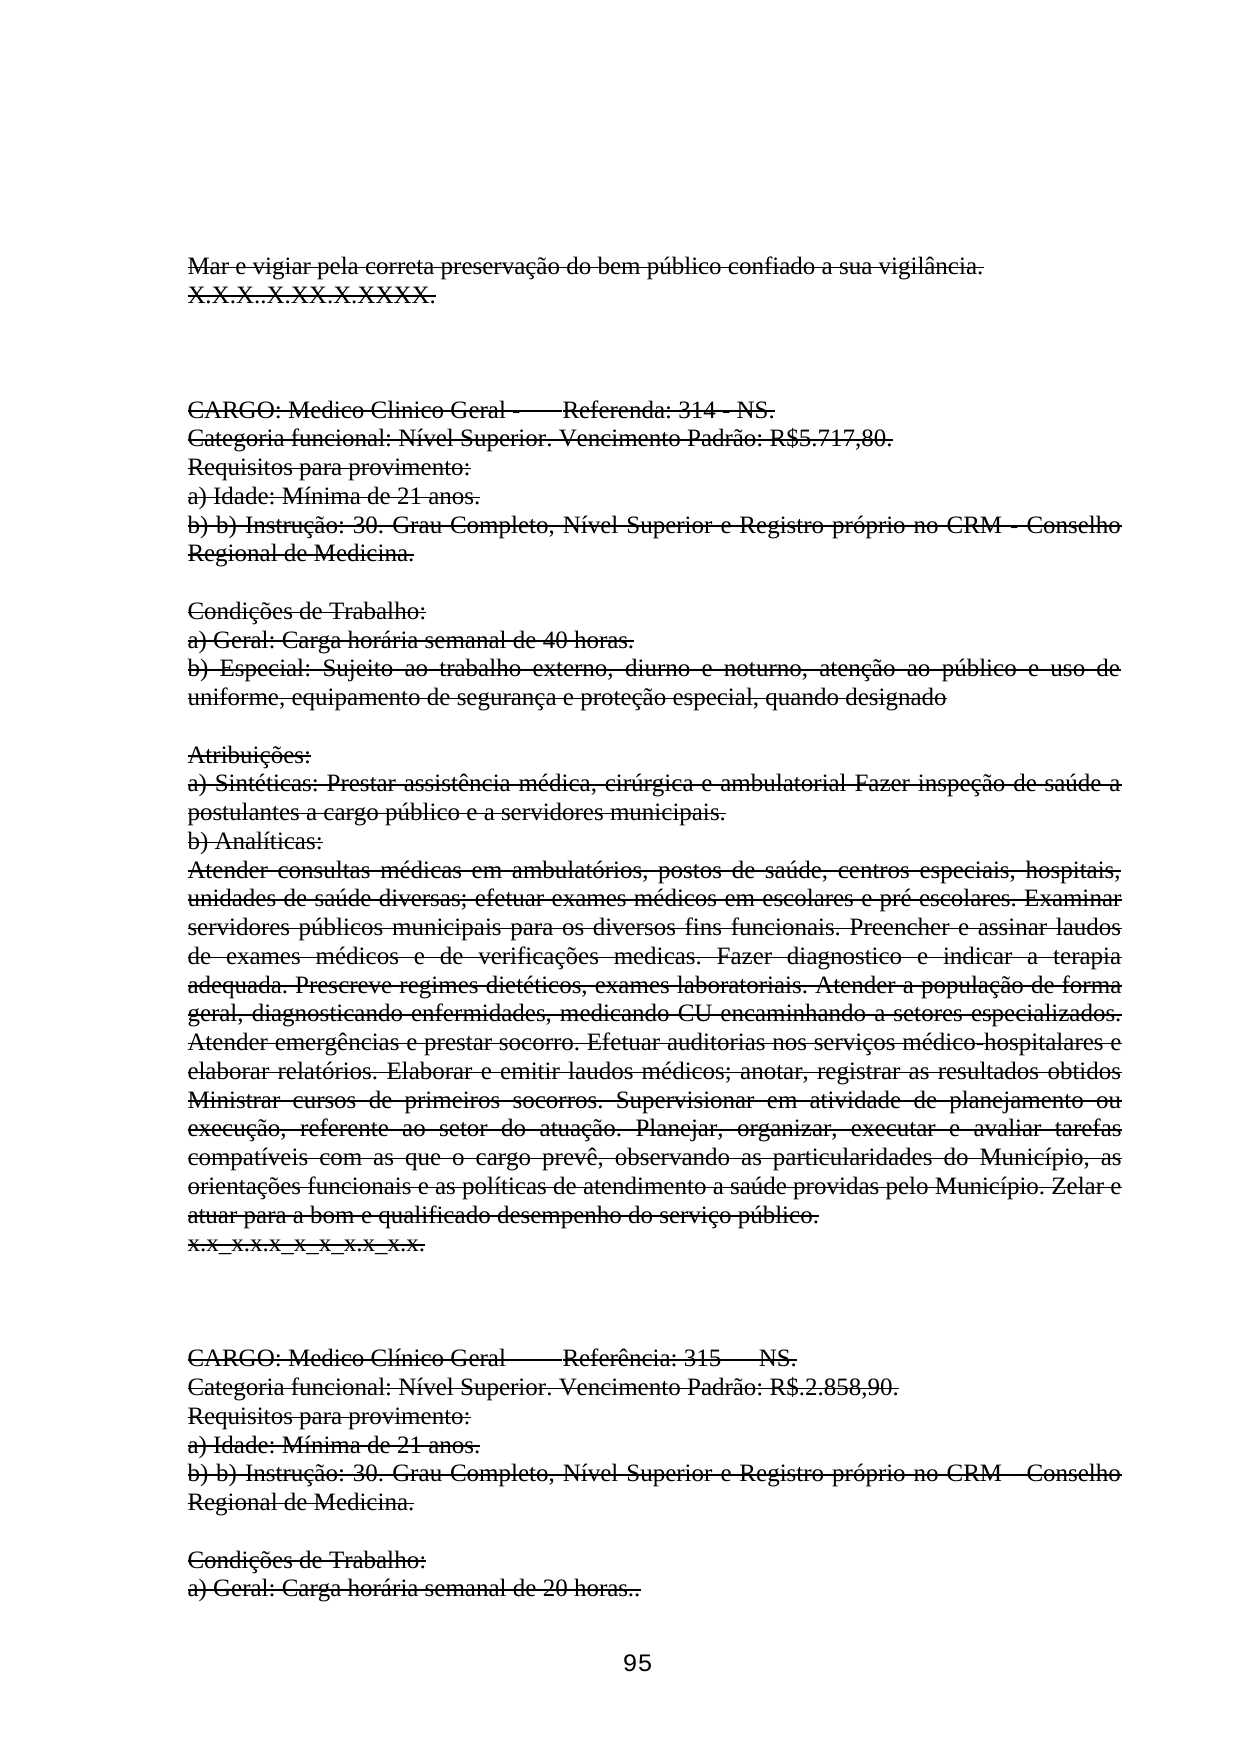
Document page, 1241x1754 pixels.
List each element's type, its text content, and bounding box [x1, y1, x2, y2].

text b) b) Instrução: 30. Grau Completo, Nível Superior e Registro próprio no CRM - Conselho Regional de Medicina. [187, 526, 1122, 567]
text b) Analíticas: [187, 826, 1122, 855]
text b) Especial: Sujeito ao trabalho externo, diurno e noturno, atenção ao público e uso de uniforme, equipamento de segurança e proteção especial, quando designado [187, 653, 1122, 711]
text CARGO: Medico Clinico Geral - Referenda: 314 - NS. [187, 395, 1122, 423]
text b) b) Instrução: 30. Grau Completo, Nível Superior e Registro próprio no CRM - Conselho Regional de Medicina. [187, 510, 1122, 525]
text b) b) Instrução: 30. Grau Completo, Nível Superior e Registro próprio no CRM - Conselho Regional de Medicina. [187, 1458, 1122, 1474]
text a) Idade: Mínima de 21 anos. [187, 1430, 1122, 1458]
text a) Sintéticas: Prestar assistência médica, cirúrgica e ambulatorial Fazer inspeção de saúde a postulantes a cargo público e a servidores municipais. [187, 785, 1122, 826]
text Condições de Trabalho: [187, 596, 1122, 625]
text Condições de Trabalho: [187, 1545, 1122, 1573]
text Atribuições: [187, 740, 1122, 768]
text a) Idade: Mínima de 21 anos. [187, 481, 1122, 510]
text CARGO: Medico Clínico Geral - Referência: 315 — NS. [187, 1343, 1122, 1372]
text b) b) Instrução: 30. Grau Completo, Nível Superior e Registro próprio no CRM - Conselho Regional de Medicina. [187, 1475, 1122, 1516]
text Categoria funcional: Nível Superior. Vencimento Padrão: R$5.717,80. [187, 423, 1122, 452]
text a) Sintéticas: Prestar assistência médica, cirúrgica e ambulatorial Fazer inspeção de saúde a postulantes a cargo público e a servidores municipais. [187, 768, 1122, 784]
text Requisitos para provimento: [187, 452, 1122, 481]
text a) Geral: Carga horária semanal de 40 horas. [187, 625, 1122, 653]
text a) Geral: Carga horária semanal de 20 horas.. [187, 1573, 1122, 1602]
text Requisitos para provimento: [187, 1401, 1122, 1430]
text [187, 251, 1122, 280]
text x.x_x.x.x_x_x_x.x_x.x. [187, 1228, 1122, 1257]
text X.X.X..X.XX.X.XXXX. [187, 280, 1122, 308]
text Categoria funcional: Nível Superior. Vencimento Padrão: R$.2.858,90. [187, 1372, 1122, 1401]
